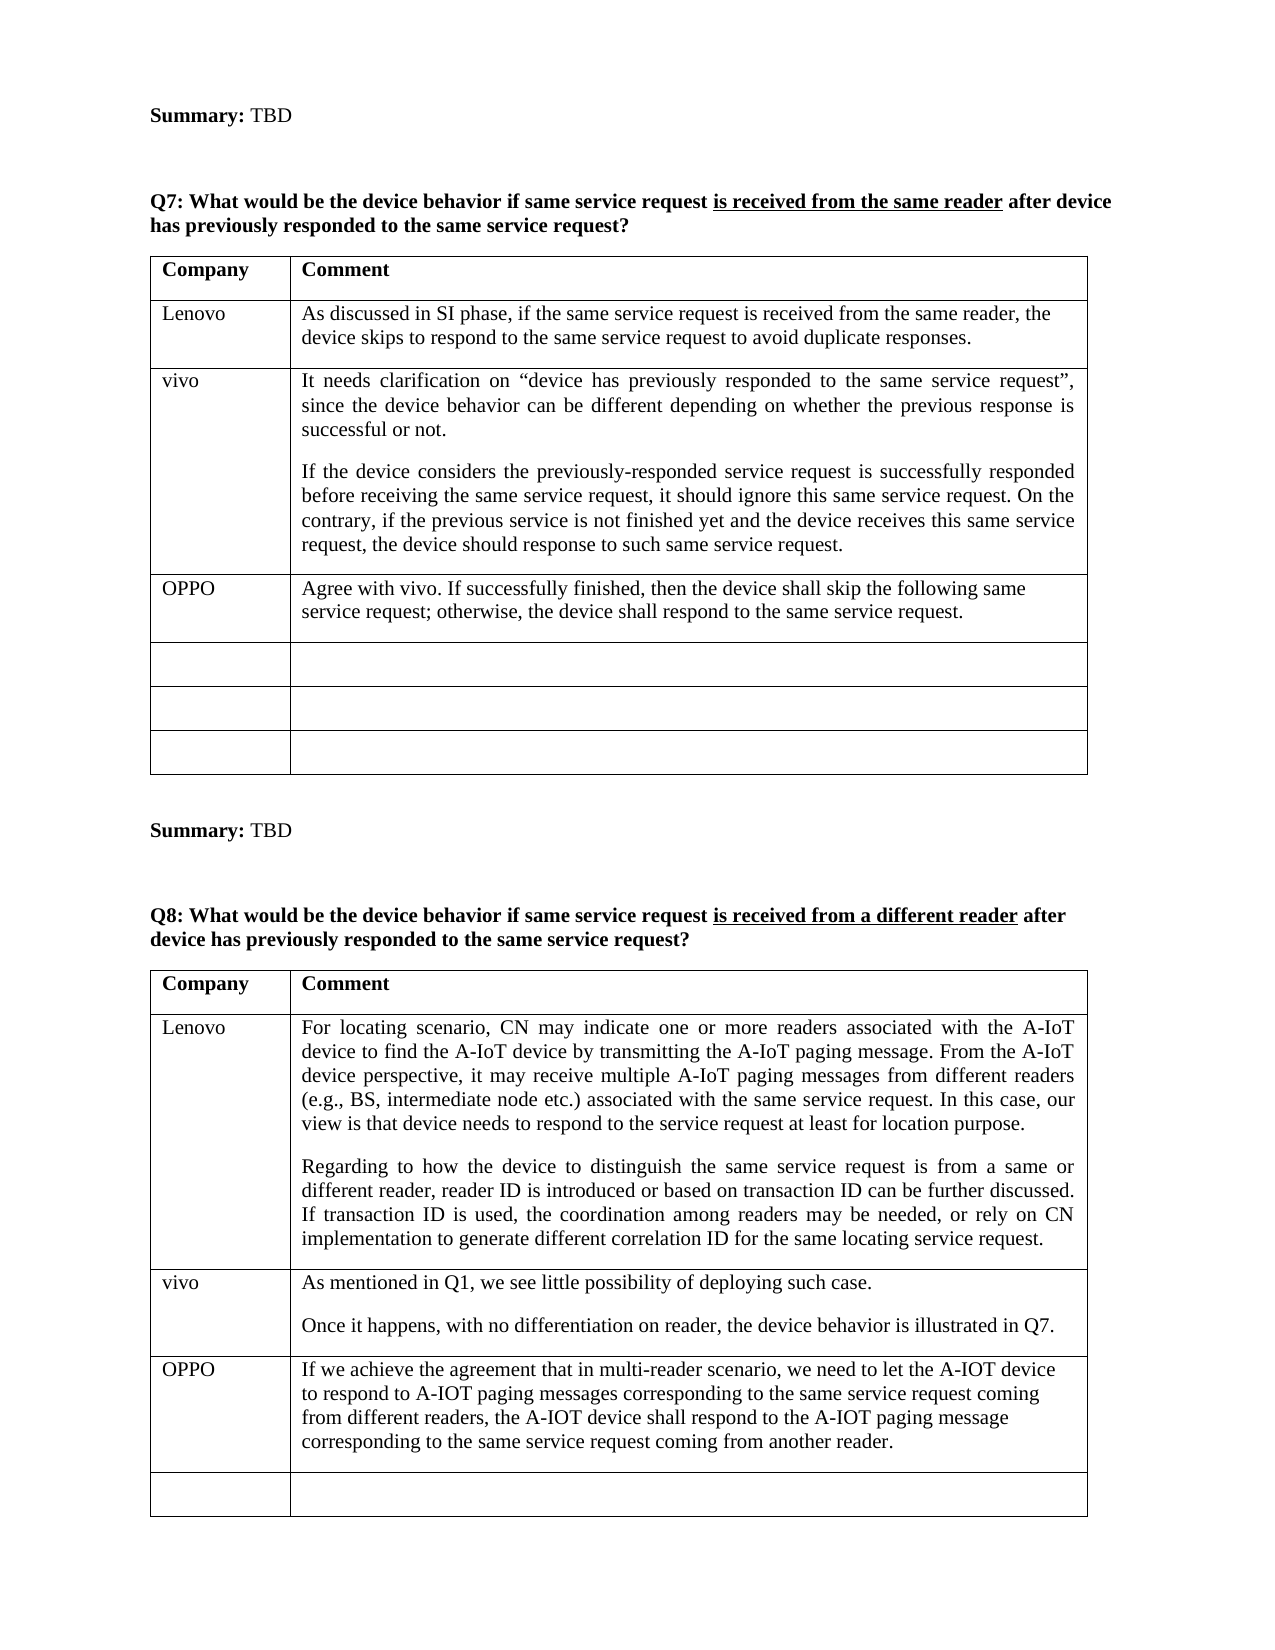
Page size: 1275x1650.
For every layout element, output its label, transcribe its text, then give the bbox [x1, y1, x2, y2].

table_cell If we achieve the agreement that in multi-reader scenario, we need to let the A-IOT device to respond to A-IOT paging messages corresponding to the same service request coming from different readers, the A-IOT device shall respond to the A-IOT paging message corresponding to the same service request coming from another reader. [291, 1357, 1087, 1472]
text Summary: TBD [150, 103, 1125, 127]
table_header Company [151, 971, 290, 1014]
table_header Comment [291, 257, 1087, 299]
table_cell [291, 643, 1087, 686]
table_cell As mentioned in Q1, we see little possibility of deploying such case. Once it happens, with no differentiation on reader, the device behavior is illustrated in Q7. [291, 1270, 1087, 1356]
table_header Company [151, 257, 290, 299]
table_cell [291, 687, 1087, 730]
table_cell [151, 1473, 290, 1516]
text Q7: What would be the device behavior if same service request is received from the same reader after device has previously responded to the same service request? [150, 189, 1125, 237]
table_cell [291, 731, 1087, 774]
text Summary: TBD [150, 818, 1125, 842]
table_cell It needs clarification on “device has previously responded to the same service request”, since the device behavior can be different depending on whether the previous response is successful or not. If the device considers the previously-responded service request is successfully responded before receiving the same service request, it should ignore this same service request. On the contrary, if the previous service is not finished yet and the device receives this same service request, the device should response to such same service request. [291, 369, 1087, 574]
table_cell vivo [151, 369, 290, 574]
table_cell vivo [151, 1270, 290, 1356]
table_cell OPPO [151, 1357, 290, 1472]
table_cell As discussed in SI phase, if the same service request is received from the same reader, the device skips to respond to the same service request to avoid duplicate responses. [291, 301, 1087, 367]
table_cell OPPO [151, 575, 290, 642]
text Q8: What would be the device behavior if same service request is received from a different reader after device has previously responded to the same service request? [150, 903, 1125, 951]
table_cell [151, 687, 290, 730]
table_cell For locating scenario, CN may indicate one or more readers associated with the A-IoT device to find the A-IoT device by transmitting the A-IoT paging message. From the A-IoT device perspective, it may receive multiple A-IoT paging messages from different readers (e.g., BS, intermediate node etc.) associated with the same service request. In this case, our view is that device needs to respond to the service request at least for location purpose. Regarding to how the device to distinguish the same service request is from a same or different reader, reader ID is introduced or based on transaction ID can be further discussed. If transaction ID is used, the coordination among readers may be needed, or rely on CN implementation to generate different correlation ID for the same locating service request. [291, 1015, 1087, 1269]
table_header Comment [291, 971, 1087, 1014]
table_cell Lenovo [151, 301, 290, 367]
table_cell Lenovo [151, 1015, 290, 1269]
table_cell [291, 1473, 1087, 1516]
table_cell [151, 643, 290, 686]
table_cell Agree with vivo. If successfully finished, then the device shall skip the following same service request; otherwise, the device shall respond to the same service request. [291, 575, 1087, 642]
table_cell [151, 731, 290, 774]
